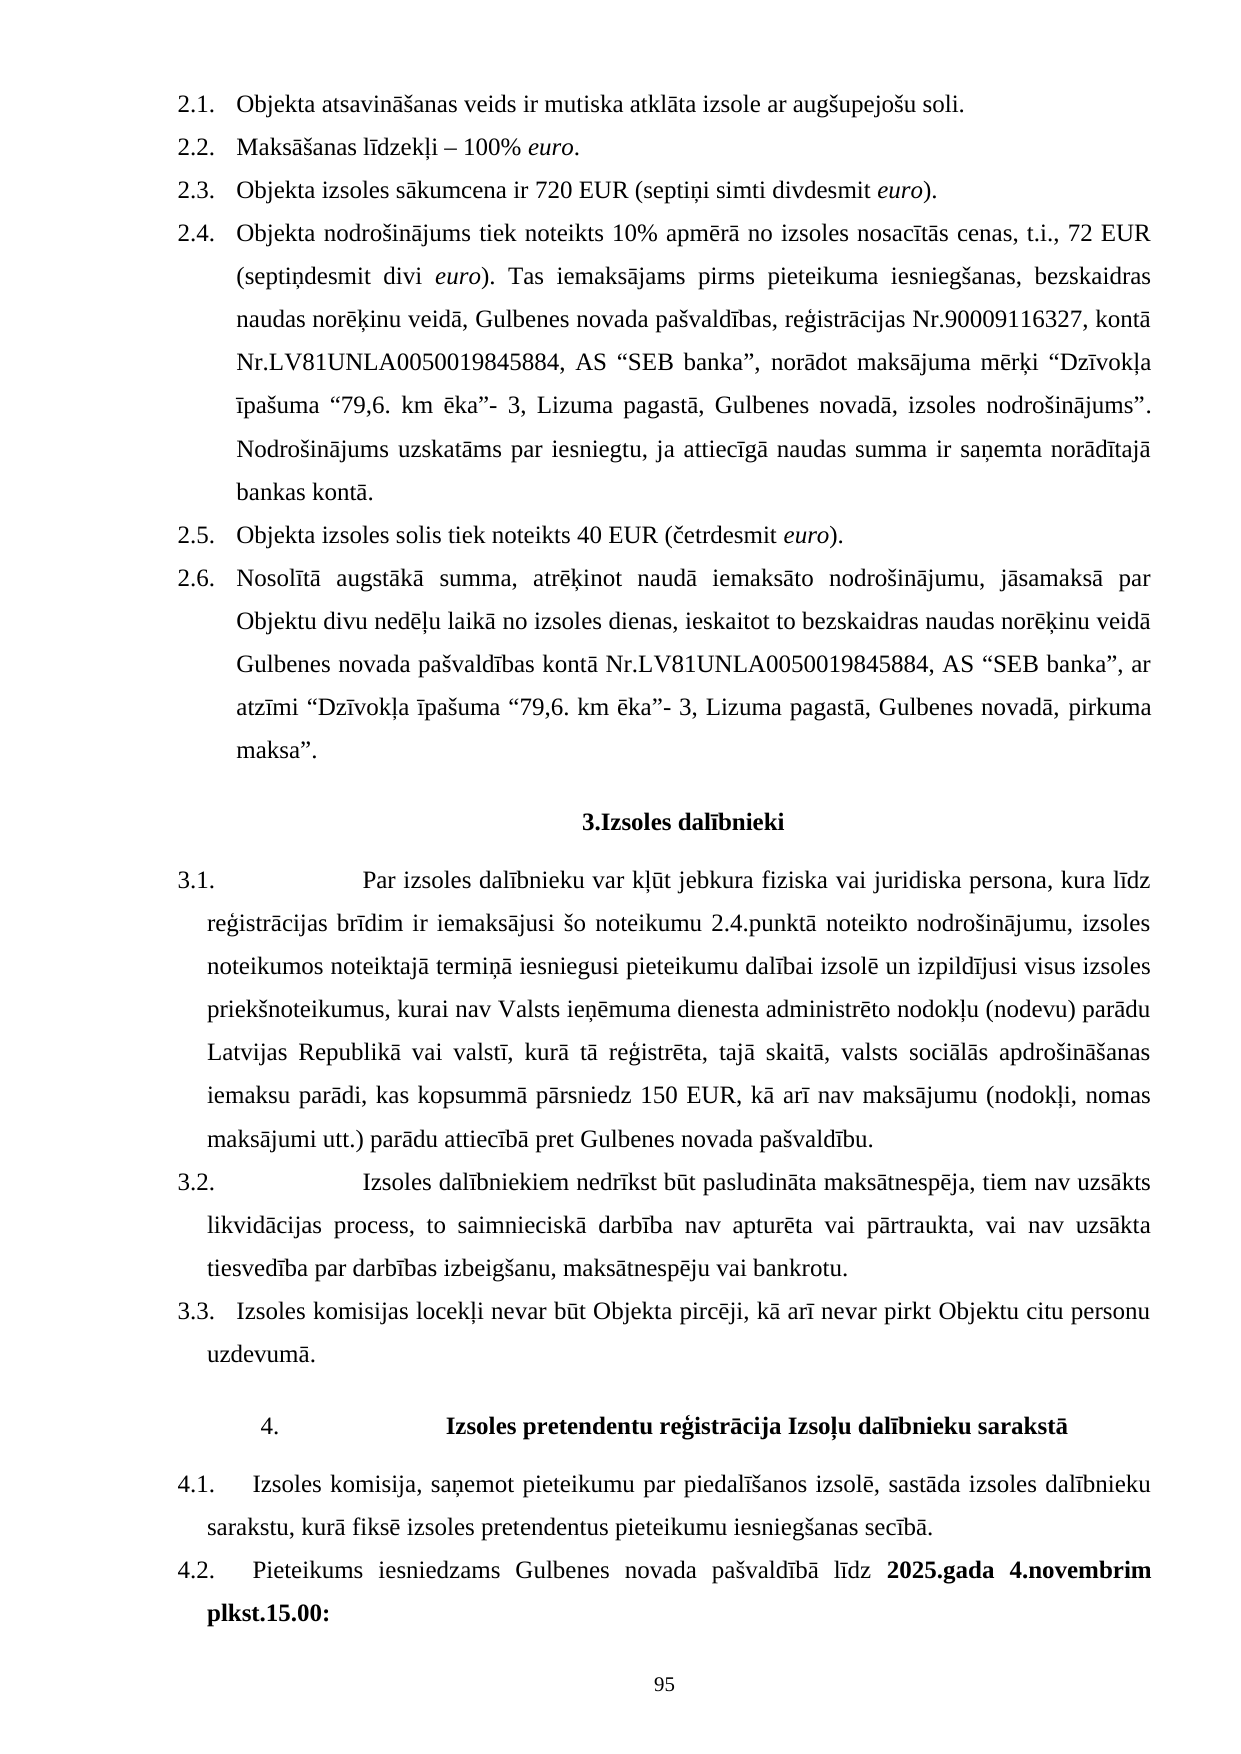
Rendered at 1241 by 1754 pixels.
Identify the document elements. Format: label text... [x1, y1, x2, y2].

text 2.1. Objekta atsavināšanas veids ir mutiska atklāta izsole ar augšupejošu soli. [177, 89, 1147, 117]
list Izsoles pretendentu reģistrācija Izsoļu dalībnieku sarakstā [177, 1411, 1152, 1440]
text 2.3. Objekta izsoles sākumcena ir 720 EUR (septiņi simti divdesmit euro). [177, 175, 1147, 204]
list Pieteikums iesniedzams Gulbenes novada pašvaldībā līdz 2025.gada 4.novembrim plkst.15.00: [177, 1555, 1152, 1627]
list Izsoles dalībniekiem nedrīkst būt pasludināta maksātnespēja, tiem nav uzsākts likvidācijas process, to saimnieciskā darbība nav apturēta vai pārtraukta, vai nav uzsākta tiesvedība par darbības izbeigšanu, maksātnespēju vai bankrotu. [177, 1167, 1152, 1282]
text 3.Izsoles dalībnieki [215, 807, 1152, 836]
text 2.2. Maksāšanas līdzekļi – 100% euro. [177, 132, 1147, 161]
list Par izsoles dalībnieku var kļūt jebkura fiziska vai juridiska persona, kura līdz reģistrācijas brīdim ir iemaksājusi šo noteikumu 2.4.punktā noteikto nodrošinājumu, izsoles noteikumos noteiktajā termiņā iesniegusi pieteikumu dalībai izsolē un izpildījusi visus izsoles priekšnoteikumus, kurai nav Valsts ieņēmuma dienesta administrēto nodokļu (nodevu) parādu Latvijas Republikā vai valstī, kurā tā reģistrēta, tajā skaitā, valsts sociālās apdrošināšanas iemaksu parādi, kas kopsummā pārsniedz 150 EUR, kā arī nav maksājumu (nodokļi, nomas maksājumi utt.) parādu attiecībā pret Gulbenes novada pašvaldību. [177, 865, 1152, 1152]
list Izsoles komisija, saņemot pieteikumu par piedalīšanos izsolē, sastāda izsoles dalībnieku sarakstu, kurā fiksē izsoles pretendentus pieteikumu iesniegšanas secībā. [177, 1469, 1152, 1541]
text 2.6. Nosolītā augstākā summa, atrēķinot naudā iemaksāto nodrošinājumu, jāsamaksā par Objektu divu nedēļu laikā no izsoles dienas, ieskaitot to bezskaidras naudas norēķinu veidā Gulbenes novada pašvaldības kontā Nr.LV81UNLA0050019845884, AS “SEB banka”, ar atzīmi “Dzīvokļa īpašuma “79,6. km ēka”- 3, Lizuma pagastā, Gulbenes novadā, pirkuma maksa”. [177, 563, 1152, 764]
text 2.4. Objekta nodrošinājums tiek noteikts 10% apmērā no izsoles nosacītās cenas, t.i., 72 EUR (septiņdesmit divi euro). Tas iemaksājams pirms pieteikuma iesniegšanas, bezskaidras naudas norēķinu veidā, Gulbenes novada pašvaldības, reģistrācijas Nr.90009116327, kontā Nr.LV81UNLA0050019845884, AS “SEB banka”, norādot maksājuma mērķi “Dzīvokļa īpašuma “79,6. km ēka”- 3, Lizuma pagastā, Gulbenes novadā, izsoles nodrošinājums”. Nodrošinājums uzskatāms par iesniegtu, ja attiecīgā naudas summa ir saņemta norādītajā bankas kontā. [177, 218, 1152, 506]
text 2.5. Objekta izsoles solis tiek noteikts 40 EUR (četrdesmit euro). [177, 520, 1152, 549]
list Izsoles komisijas locekļi nevar būt Objekta pircēji, kā arī nevar pirkt Objektu citu personu uzdevumā. [177, 1296, 1152, 1368]
